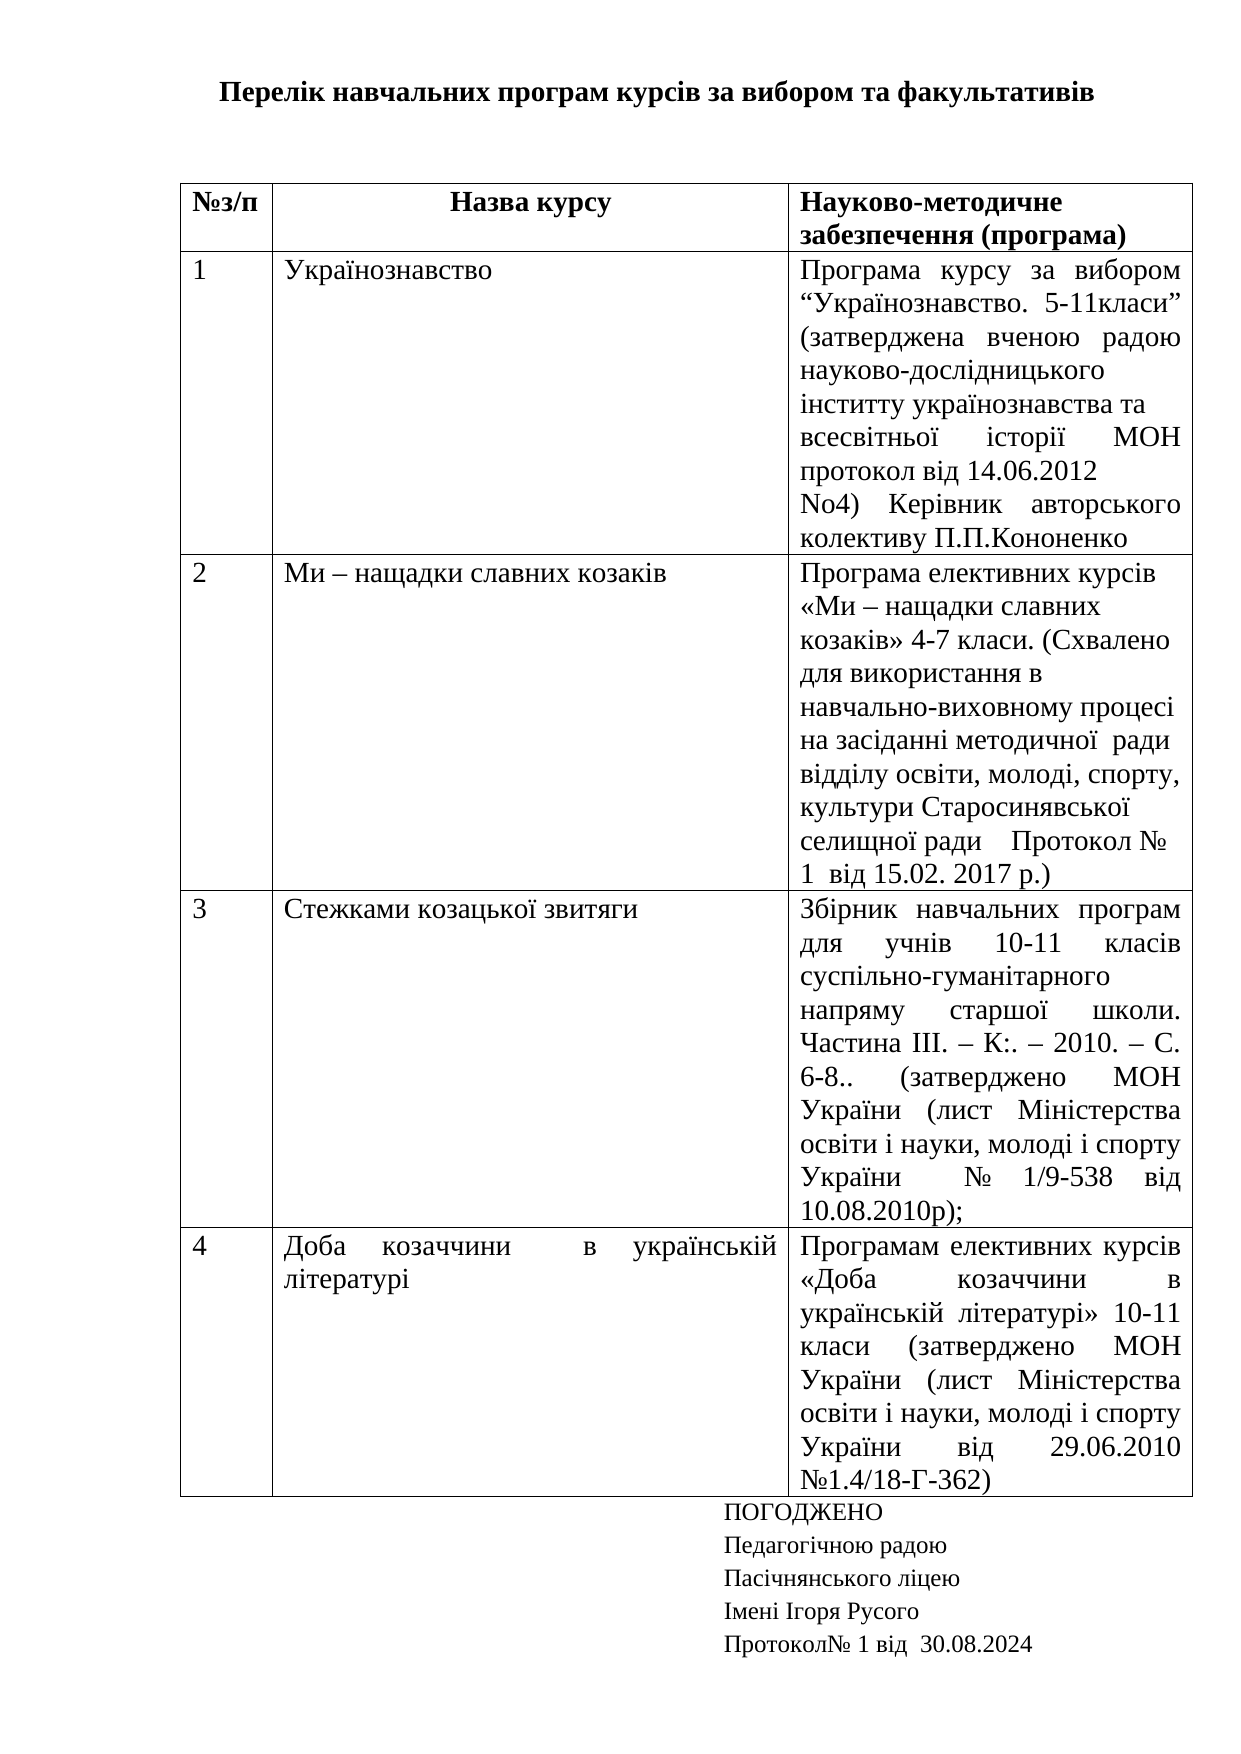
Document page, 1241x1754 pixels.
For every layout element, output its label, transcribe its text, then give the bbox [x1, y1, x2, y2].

table_cell Стежками козацької звитяги [273, 891, 788, 1227]
table_cell Програма елективних курсів «Ми – нащадки славних козаків» 4-7 класи. (Схвалено для використання в навчально-виховному процесі на засіданні методичної ради відділу освіти, молоді, спорту, культури Старосинявської селищної ради Протокол № 1 від 15.02. 2017 р.) [789, 555, 1192, 890]
table_header Науково-методичне забезпечення (програма) [789, 184, 1192, 251]
table_cell 1 [181, 252, 272, 554]
text Пасічнянського ліцею [133, 1563, 1181, 1592]
table_cell 2 [181, 555, 272, 890]
table_cell 4 [181, 1228, 272, 1496]
table_header №з/п [181, 184, 272, 251]
table_cell Програма курсу за вибором “Українознавство. 5-11класи” (затверджена вченою радою науково-дослідницького інститту українознавства та всесвітньої історії МОН протокол від 14.06.2012 No4) Керівник авторського колективу П.П.Кононенко [789, 252, 1192, 554]
table_cell Збірник навчальних програм для учнів 10-11 класів суспільно-гуманітарного напряму старшої школи. Частина ІІІ. – К:. – 2010. – С. 6-8.. (затверджено МОН України (лист Міністерства освіти і науки, молоді і спорту України № 1/9-538 від 10.08.2010р); [789, 891, 1192, 1227]
table_cell Ми – нащадки славних козаків [273, 555, 788, 890]
text ПОГОДЖЕНО [133, 1497, 1181, 1526]
table_cell Доба козаччини в українській літературі [273, 1228, 788, 1496]
text Імені Ігоря Русого [133, 1596, 1181, 1625]
table_cell 3 [181, 891, 272, 1227]
text Перелік навчальних програм курсів за вибором та факультативів [133, 74, 1181, 107]
text Протокол№ 1 від 30.08.2024 [133, 1629, 1181, 1658]
table_cell Українознавство [273, 252, 788, 554]
text Педагогічною радою [133, 1530, 1181, 1559]
table_cell Програмам елективних курсів «Доба козаччини в українській літературі» 10-11 класи (затверджено МОН України (лист Міністерства освіти і науки, молоді і спорту України від 29.06.2010 №1.4/18-Г-362) [789, 1228, 1192, 1496]
table_header Назва курсу [273, 184, 788, 251]
